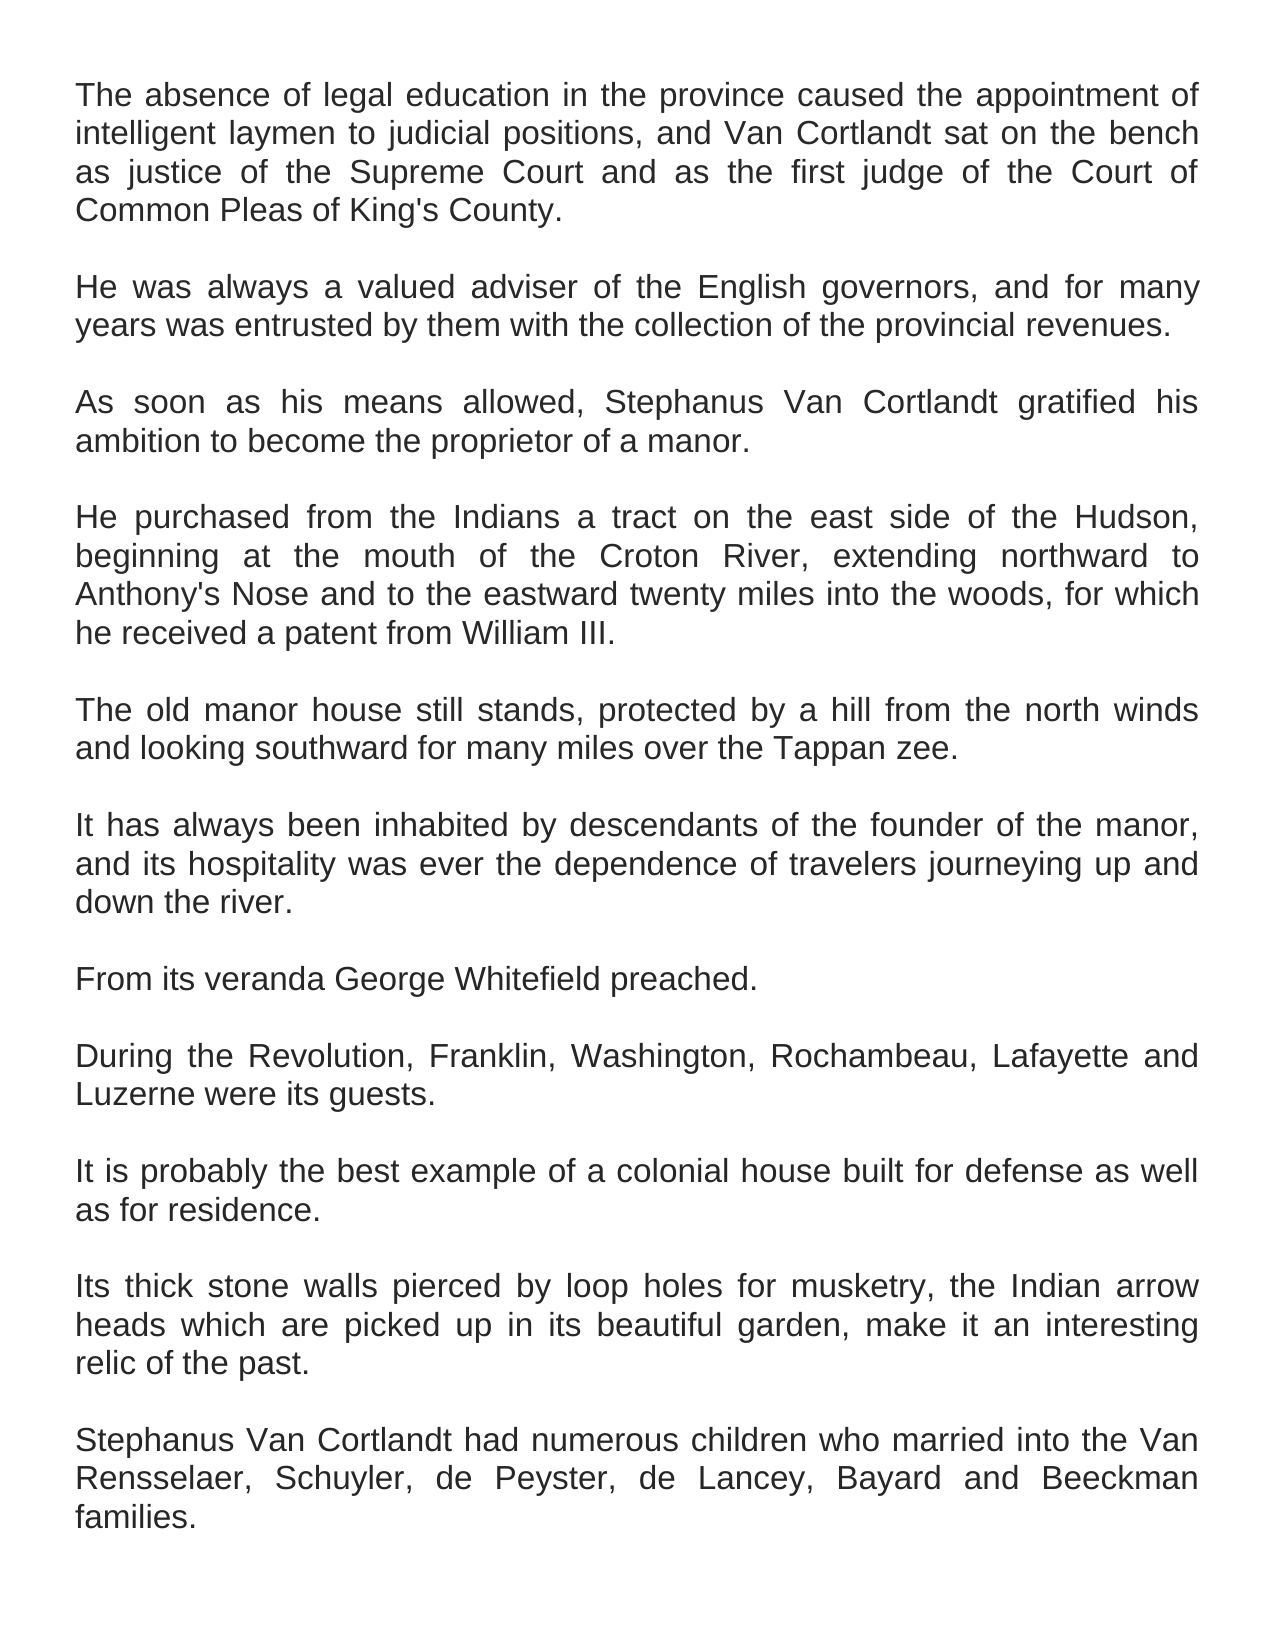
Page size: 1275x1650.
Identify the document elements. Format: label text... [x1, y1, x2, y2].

text The absence of legal education in the province caused the appointment of intelligent laymen to judicial positions, and Van Cortlandt sat on the bench as justice of the Supreme Court and as the first judge of the Court of Common Pleas of King's County. [75, 75, 1200, 229]
text Its thick stone walls pierced by loop holes for musketry, the Indian arrow heads which are picked up in its beautiful garden, make it an interesting relic of the past. [75, 1266, 1200, 1382]
text Stephanus Van Cortlandt had numerous children who married into the Van Rensselaer, Schuyler, de Peyster, de Lancey, Bayard and Beeckman families. [75, 1420, 1200, 1535]
text It has always been inhabited by descendants of the founder of the manor, and its hospitality was ever the dependence of travelers journeying up and down the river. [75, 805, 1200, 920]
text During the Revolution, Franklin, Washington, Rochambeau, Lafayette and Luzerne were its guests. [75, 1036, 1200, 1113]
text From its veranda George Whitefield preached. [75, 959, 1212, 997]
text As soon as his means allowed, Stephanus Van Cortlandt gratified his ambition to become the proprietor of a manor. [75, 382, 1200, 459]
text He purchased from the Indians a tract on the east side of the Hudson, beginning at the mouth of the Croton River, extending northward to Anthony's Nose and to the eastward twenty miles into the woods, for which he received a patent from William III. [75, 498, 1200, 651]
text It is probably the best example of a colonial house built for defense as well as for residence. [75, 1151, 1200, 1228]
text The old manor house still stands, protected by a hill from the north winds and looking southward for many miles over the Tappan zee. [75, 690, 1200, 767]
text He was always a valued adviser of the English governors, and for many years was entrusted by them with the collection of the provincial revenues. [75, 267, 1200, 344]
